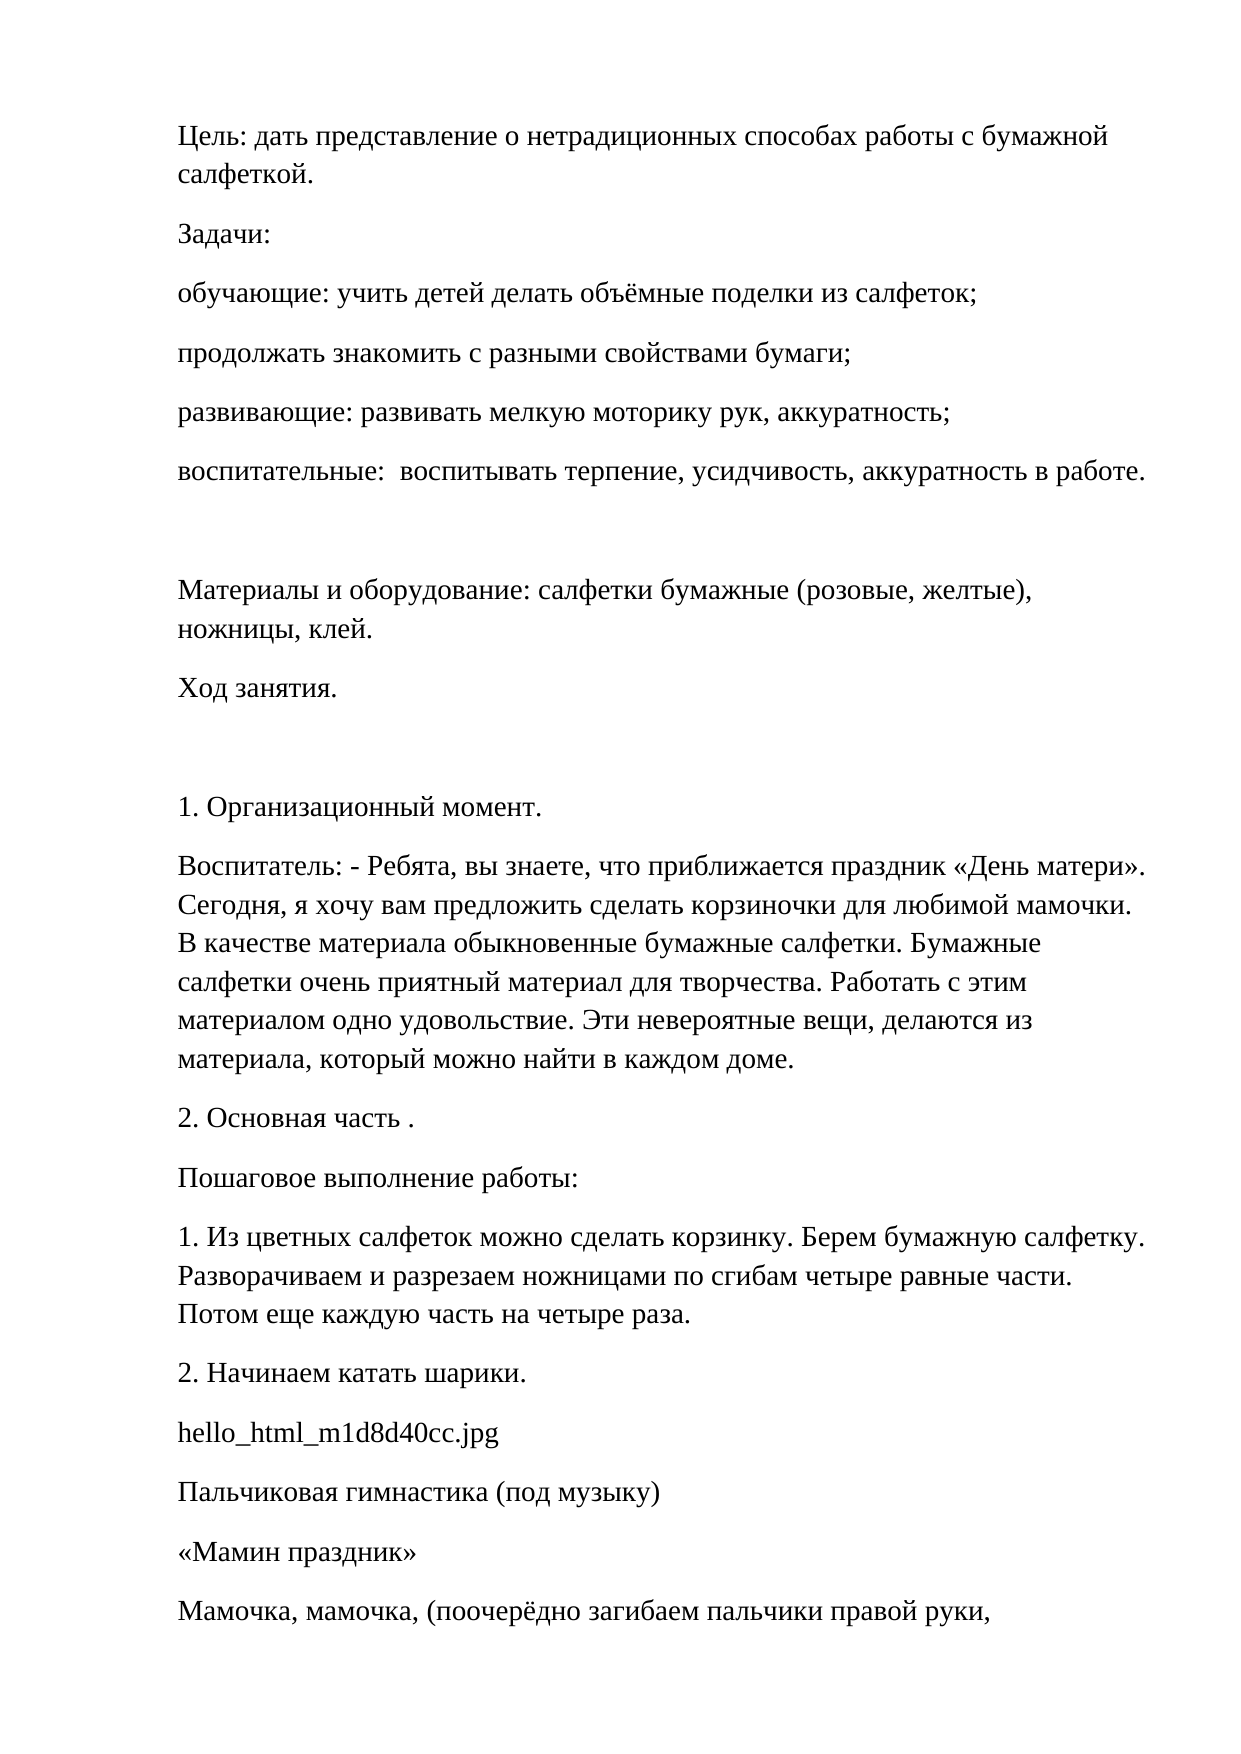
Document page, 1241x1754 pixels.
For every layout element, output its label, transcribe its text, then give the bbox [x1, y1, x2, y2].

text обучающие: учить детей делать объёмные поделки из салфеток; [177, 275, 1152, 309]
text Мамочка, мамочка, (поочерёдно загибаем пальчики правой руки, [177, 1593, 1152, 1627]
text 2. Основная часть . [177, 1100, 1152, 1134]
text Цель: дать представление о нетрадиционных способах работы с бумажной салфеткой. [177, 118, 1152, 190]
text Задачи: [177, 216, 1152, 249]
text Материалы и оборудование: салфетки бумажные (розовые, желтые), ножницы, клей. [177, 572, 1152, 644]
text 1. Из цветных салфеток можно сделать корзинку. Берем бумажную салфетку. Разворачиваем и разрезаем ножницами по сгибам четыре равные части. Потом еще каждую часть на четыре раза. [177, 1219, 1152, 1330]
text hello_html_m1d8d40cc.jpg [177, 1415, 1152, 1448]
text 2. Начинаем катать шарики. [177, 1356, 1152, 1389]
text продолжать знакомить с разными свойствами бумаги; [177, 335, 1152, 368]
text развивающие: развивать мелкую моторику рук, аккуратность; [177, 394, 1152, 428]
text воспитательные: воспитывать терпение, усидчивость, аккуратность в работе. [177, 453, 1152, 487]
text 1. Организационный момент. [177, 789, 1152, 822]
text Пальчиковая гимнастика (под музыку) [177, 1474, 1152, 1508]
text «Мамин праздник» [177, 1534, 1152, 1567]
text Пошаговое выполнение работы: [177, 1160, 1152, 1193]
text Ход занятия. [177, 670, 1152, 704]
text Воспитатель: - Ребята, вы знаете, что приближается праздник «День матери». Сегодня, я хочу вам предложить сделать корзиночки для любимой мамочки. В качестве материала обыкновенные бумажные салфетки. Бумажные салфетки очень приятный материал для творчества. Работать с этим материалом одно удовольствие. Эти невероятные вещи, делаются из материала, который можно найти в каждом доме. [177, 848, 1152, 1074]
